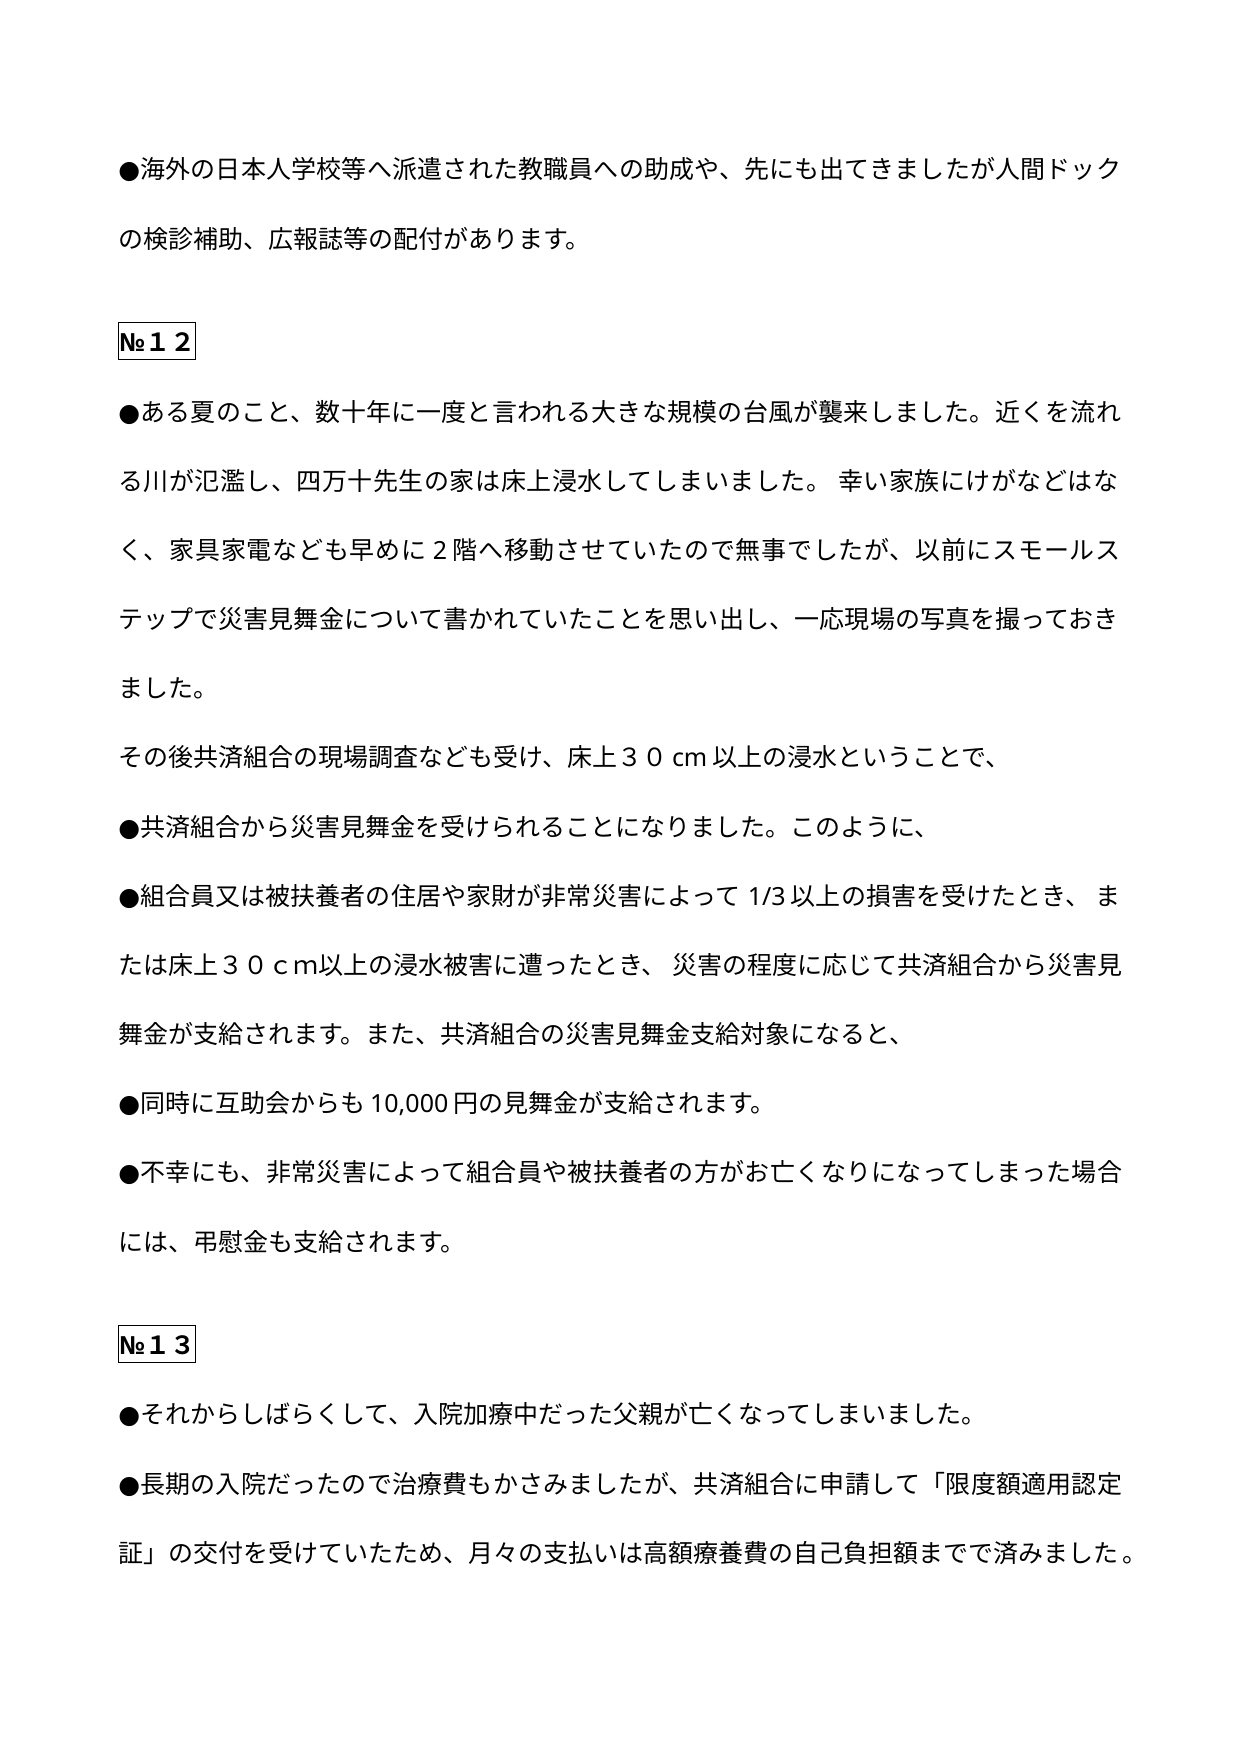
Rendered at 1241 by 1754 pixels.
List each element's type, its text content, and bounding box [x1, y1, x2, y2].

text その後共済組合の現場調査なども受け、床上３０cm以上の浸水ということで、 [118, 721, 1122, 791]
text ●同時に互助会からも10,000円の見舞金が支給されます。 [118, 1067, 1122, 1136]
text ●海外の日本人学校等へ派遣された教職員への助成や、先にも出てきましたが人間ドックの検診補助、広報誌等の配付があります。 [118, 133, 1122, 272]
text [118, 1448, 1122, 1586]
text ●組合員又は被扶養者の住居や家財が非常災害によって1/3以上の損害を受けたとき、 または床上３０ｃｍ以上の浸水被害に遭ったとき、 災害の程度に応じて共済組合から災害見舞金が支給されます。また、共済組合の災害見舞金支給対象になると、 [118, 860, 1122, 1067]
text №１２ [118, 306, 1122, 376]
text ●不幸にも、非常災害によって組合員や被扶養者の方がお亡くなりになってしまった場合には、弔慰金も支給されます。 [118, 1136, 1122, 1275]
text ●それからしばらくして、入院加療中だった父親が亡くなってしまいました。 [118, 1378, 1122, 1448]
text ●ある夏のこと、数十年に一度と言われる大きな規模の台風が襲来しました。近くを流れる川が氾濫し、四万十先生の家は床上浸水してしまいました。 幸い家族にけがなどはなく、家具家電なども早めに2階へ移動させていたので無事でしたが、以前にスモールステップで災害見舞金について書かれていたことを思い出し、一応現場の写真を撮っておきました。 [118, 376, 1122, 721]
text №１３ [118, 1309, 1122, 1378]
text ●共済組合から災害見舞金を受けられることになりました。このように、 [118, 791, 1122, 860]
